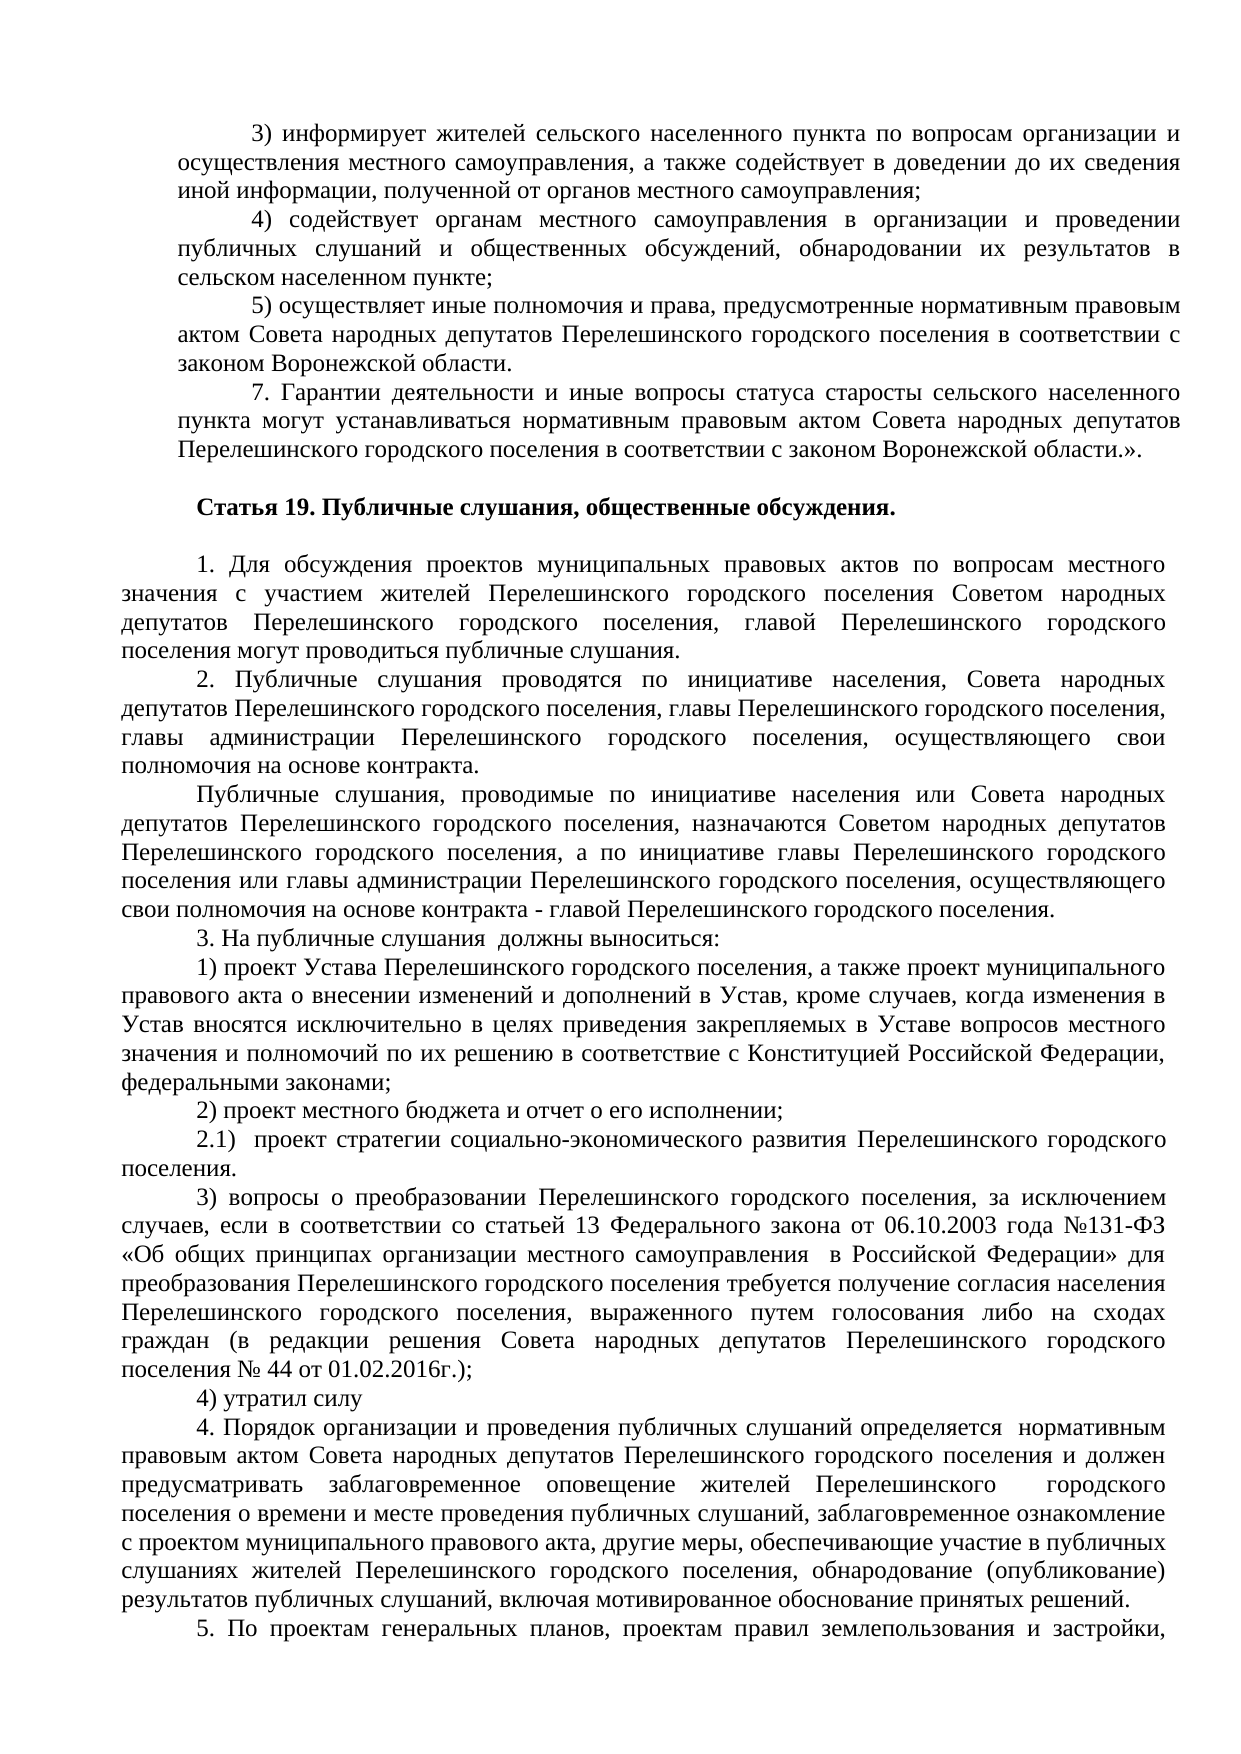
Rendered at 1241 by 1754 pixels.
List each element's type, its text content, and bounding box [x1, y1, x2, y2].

text 3) информирует жителей сельского населенного пункта по вопросам организации и осуществления местного самоуправления, а также содействует в доведении до их сведения иной информации, полученной от органов местного самоуправления; [177, 118, 1181, 204]
text 2. Публичные слушания проводятся по инициативе населения, Совета народных депутатов Перелешинского городского поселения, главы Перелешинского городского поселения, главы администрации Перелешинского городского поселения, осуществляющего свои полномочия на основе контракта. [121, 664, 1166, 779]
text 4) утратил силу [121, 1383, 1166, 1412]
text 3. На публичные слушания должны выноситься: [121, 923, 1166, 952]
text 4) содействует органам местного самоуправления в организации и проведении публичных слушаний и общественных обсуждений, обнародовании их результатов в сельском населенном пункте; [177, 204, 1181, 291]
text 5) осуществляет иные полномочия и права, предусмотренные нормативным правовым актом Совета народных депутатов Перелешинского городского поселения в соответствии с законом Воронежской области. [177, 291, 1181, 377]
text 1. Для обсуждения проектов муниципальных правовых актов по вопросам местного значения с участием жителей Перелешинского городского поселения Советом народных депутатов Перелешинского городского поселения, главой Перелешинского городского поселения могут проводиться публичные слушания. [121, 549, 1166, 664]
text Статья 19. Публичные слушания, общественные обсуждения. [121, 492, 1166, 521]
text 3) вопросы о преобразовании Перелешинского городского поселения, за исключением случаев, если в соответствии со статьей 13 Федерального закона от 06.10.2003 года №131-ФЗ «Об общих принципах организации местного самоуправления в Российской Федерации» для преобразования Перелешинского городского поселения требуется получение согласия населения Перелешинского городского поселения, выраженного путем голосования либо на сходах граждан (в редакции решения Совета народных депутатов Перелешинского городского поселения № 44 от 01.02.2016г.); [121, 1182, 1166, 1383]
text 2.1) проект стратегии социально-экономического развития Перелешинского городского поселения. [121, 1124, 1166, 1182]
text 4. Порядок организации и проведения публичных слушаний определяется нормативным правовым актом Совета народных депутатов Перелешинского городского поселения и должен предусматривать заблаговременное оповещение жителей Перелешинского городского поселения о времени и месте проведения публичных слушаний, заблаговременное ознакомление с проектом муниципального правового акта, другие меры, обеспечивающие участие в публичных слушаниях жителей Перелешинского городского поселения, обнародование (опубликование) результатов публичных слушаний, включая мотивированное обоснование принятых решений. [121, 1412, 1166, 1613]
text 7. Гарантии деятельности и иные вопросы статуса старосты сельского населенного пункта могут устанавливаться нормативным правовым актом Совета народных депутатов Перелешинского городского поселения в соответствии с законом Воронежской области.». [177, 377, 1181, 463]
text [121, 1613, 1166, 1642]
text 1) проект Устава Перелешинского городского поселения, а также проект муниципального правового акта о внесении изменений и дополнений в Устав, кроме случаев, когда изменения в Устав вносятся исключительно в целях приведения закрепляемых в Уставе вопросов местного значения и полномочий по их решению в соответствие с Конституцией Российской Федерации, федеральными законами; [121, 952, 1166, 1096]
text 2) проект местного бюджета и отчет о его исполнении; [121, 1096, 1166, 1124]
text Публичные слушания, проводимые по инициативе населения или Совета народных депутатов Перелешинского городского поселения, назначаются Советом народных депутатов Перелешинского городского поселения, а по инициативе главы Перелешинского городского поселения или главы администрации Перелешинского городского поселения, осуществляющего свои полномочия на основе контракта - главой Перелешинского городского поселения. [121, 779, 1166, 923]
